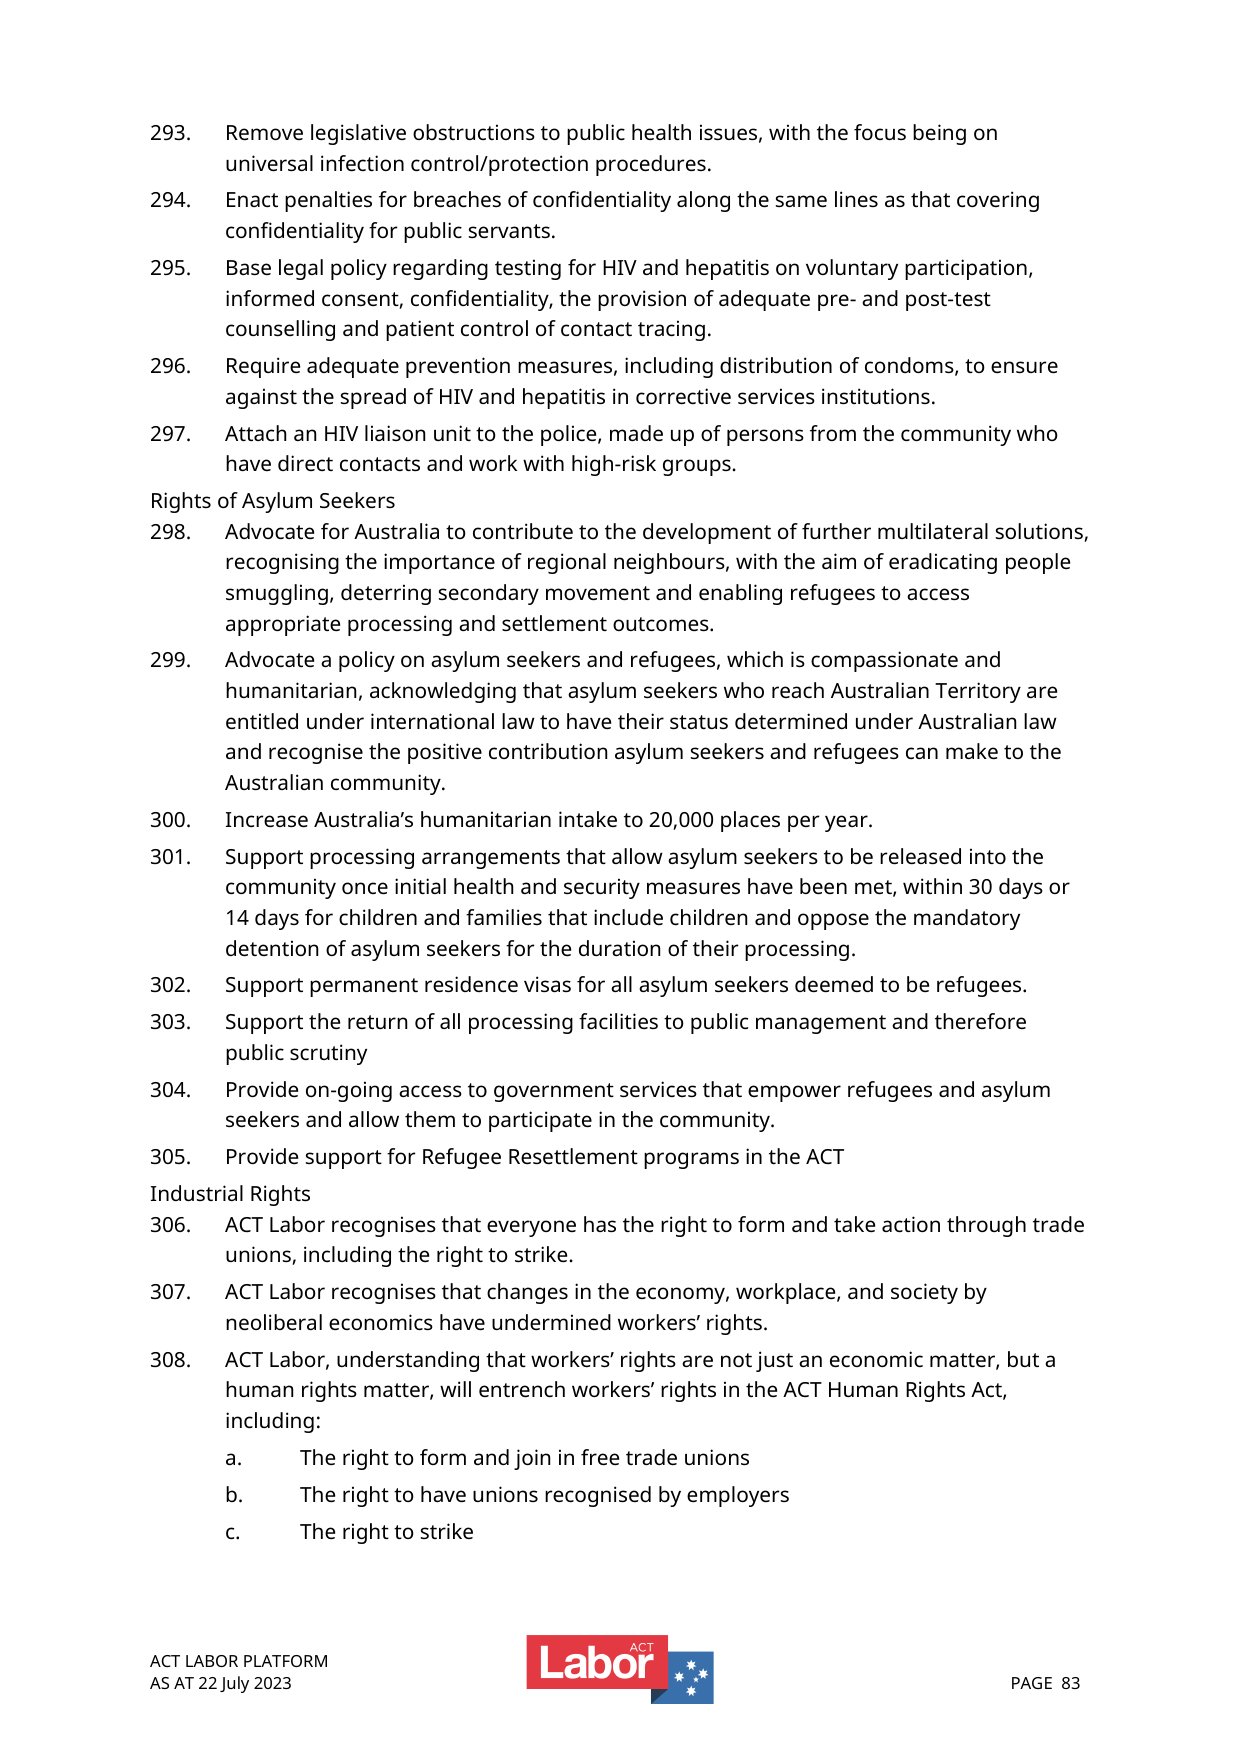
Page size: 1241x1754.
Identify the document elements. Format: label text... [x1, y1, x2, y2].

text Base legal policy regarding testing for HIV and hepatitis on voluntary participation, informed consent, confidentiality, the provision of adequate pre- and post-test counselling and patient control of contact tracing. [150, 253, 1090, 343]
text ACT Labor recognises that changes in the economy, workplace, and society by neoliberal economics have undermined workers’ rights. [150, 1277, 1090, 1337]
text Advocate a policy on asylum seekers and refugees, which is compassionate and humanitarian, acknowledging that asylum seekers who reach Australian Territory are entitled under international law to have their status determined under Australian law and recognise the positive contribution asylum seekers and refugees can make to the Australian community. [150, 646, 1090, 797]
text Advocate for Australia to contribute to the development of further multilateral solutions, recognising the importance of regional neighbours, with the aim of eradicating people smuggling, deterring secondary movement and enabling refugees to access appropriate processing and settlement outcomes. [150, 517, 1090, 637]
text The right to strike [225, 1517, 1090, 1545]
text Support permanent residence visas for all asylum seekers deemed to be refugees. [150, 971, 1090, 999]
text Industrial Rights [150, 1179, 1090, 1208]
text Remove legislative obstructions to public health issues, with the focus being on universal infection control/protection procedures. [150, 118, 1090, 177]
text Support processing arrangements that allow asylum seekers to be released into the community once initial health and security measures have been met, within 30 days or 14 days for children and families that include children and oppose the mandatory detention of asylum seekers for the duration of their processing. [150, 842, 1090, 962]
text Provide on-going access to government services that empower refugees and asylum seekers and allow them to participate in the community. [150, 1075, 1090, 1134]
text ACT Labor, understanding that workers’ rights are not just an economic matter, but a human rights matter, will entrench workers’ rights in the ACT Human Rights Act, including: [150, 1345, 1090, 1435]
text The right to form and join in free trade unions [225, 1443, 1090, 1472]
text Require adequate prevention measures, including distribution of condoms, to ensure against the spread of HIV and hepatitis in corrective services institutions. [150, 351, 1090, 410]
text Support the return of all processing facilities to public management and therefore public scrutiny [150, 1007, 1090, 1067]
picture [526, 1635, 714, 1704]
text ACT Labor recognises that everyone has the right to form and take action through trade unions, including the right to strike. [150, 1210, 1090, 1269]
text Rights of Asylum Seekers [150, 486, 1090, 515]
text Increase Australia’s humanitarian intake to 20,000 places per year. [150, 805, 1090, 833]
text Provide support for Refugee Resettlement programs in the ACT [150, 1142, 1090, 1171]
text Attach an HIV liaison unit to the police, made up of persons from the community who have direct contacts and work with high-risk groups. [150, 419, 1090, 478]
text Enact penalties for breaches of confidentiality along the same lines as that covering confidentiality for public servants. [150, 186, 1090, 245]
text The right to have unions recognised by employers [225, 1480, 1090, 1508]
